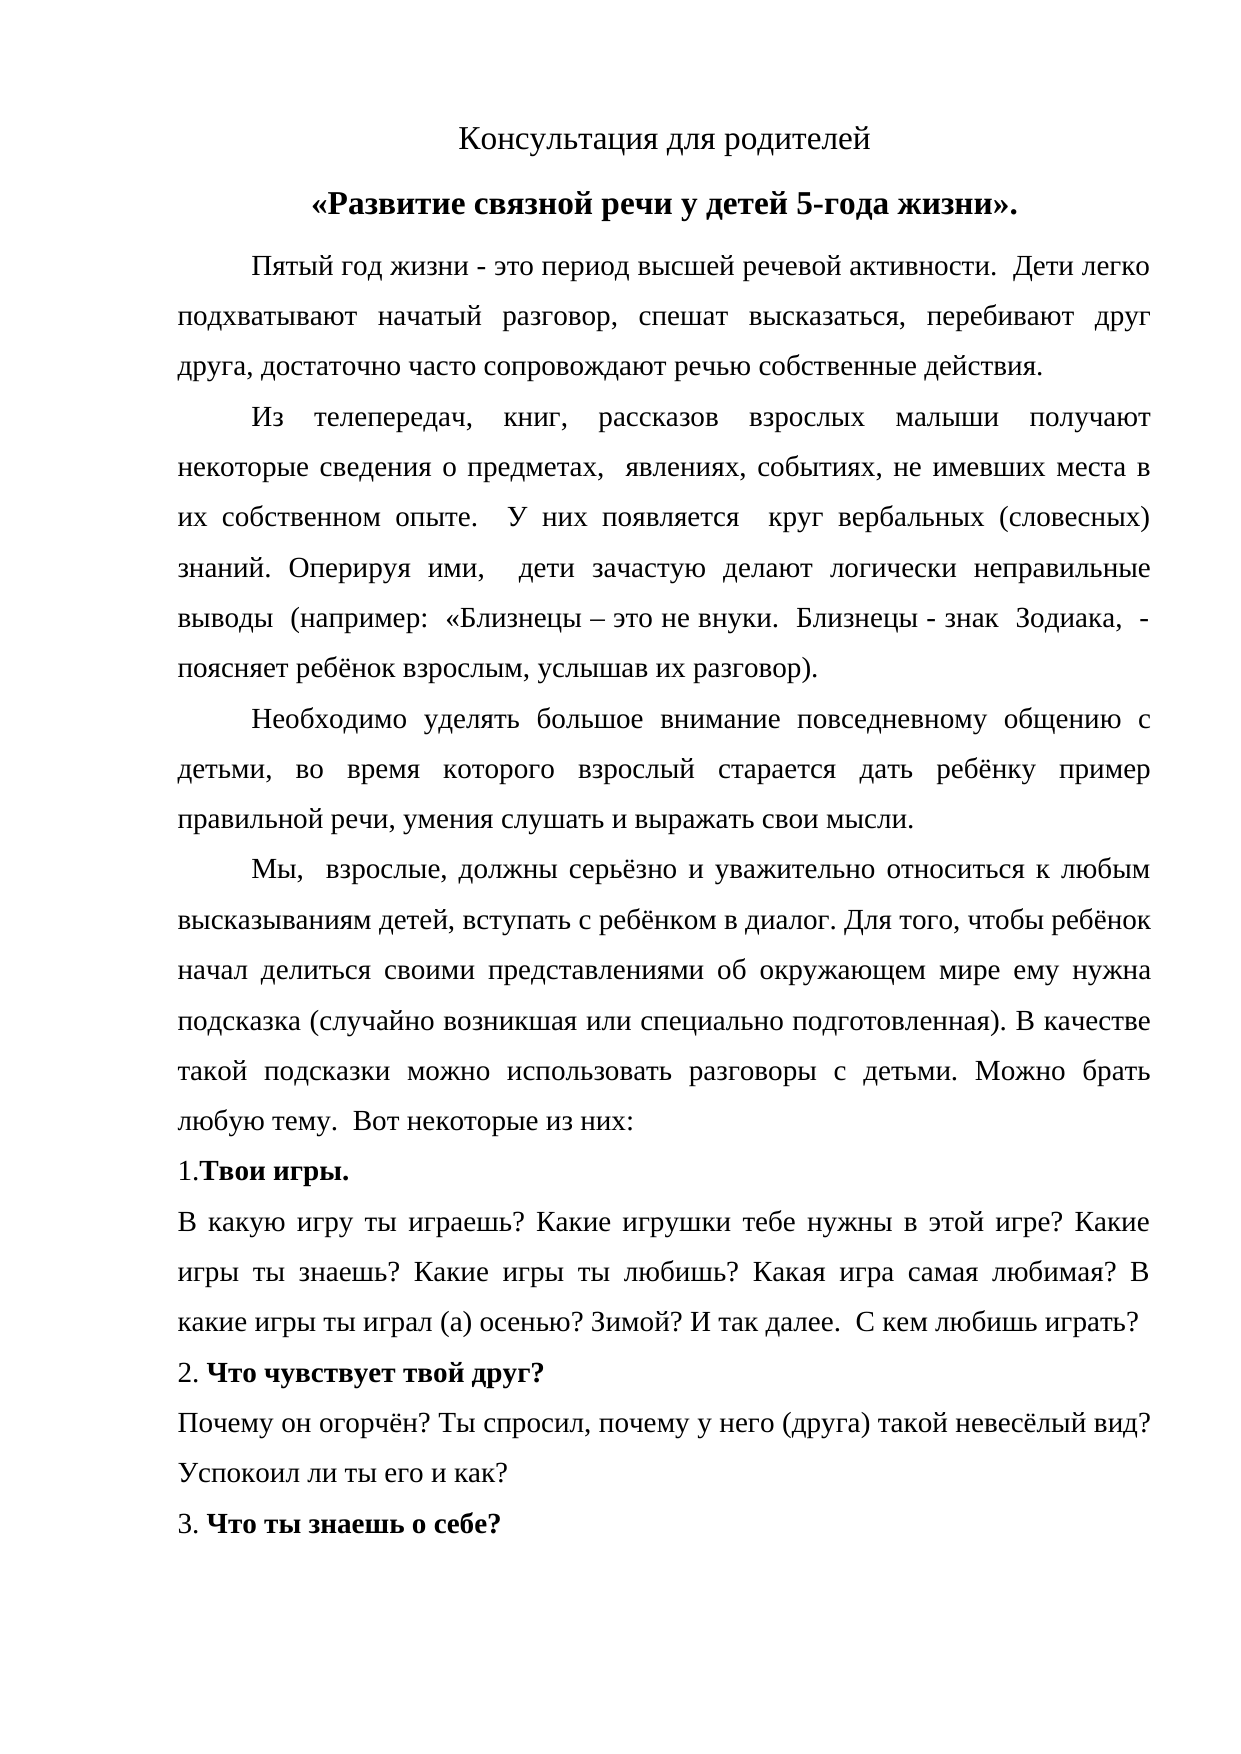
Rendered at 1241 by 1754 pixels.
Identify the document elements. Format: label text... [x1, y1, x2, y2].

text Почему он огорчён? Ты спросил, почему у него (друга) такой невесёлый вид? Успокоил ли ты его и как? [177, 1405, 1152, 1489]
text 2. Что чувствует твой друг? [177, 1355, 1152, 1388]
text Консультация для родителей [177, 118, 1152, 156]
text Мы, взрослые, должны серьёзно и уважительно относиться к любым высказываниям детей, вступать с ребёнком в диалог. Для того, чтобы ребёнок начал делиться своими представлениями об окружающем мире ему нужна подсказка (случайно возникшая или специально подготовленная). В качестве такой подсказки можно использовать разговоры с детьми. Можно брать любую тему. Вот некоторые из них: [177, 852, 1152, 1137]
text 1.Твои игры. [177, 1153, 1152, 1187]
text Из телепередач, книг, рассказов взрослых малыши получают некоторые сведения о предметах, явлениях, событиях, не имевших места в их собственном опыте. У них появляется круг вербальных (словесных) знаний. Оперируя ими, дети зачастую делают логически неправильные выводы (например: «Близнецы – это не внуки. Близнецы - знак Зодиака, - поясняет ребёнок взрослым, услышав их разговор). [177, 399, 1152, 684]
text Необходимо уделять большое внимание повседневному общению с детьми, во время которого взрослый старается дать ребёнку пример правильной речи, умения слушать и выражать свои мысли. [177, 701, 1152, 835]
text 3. Что ты знаешь о себе? [177, 1506, 1152, 1539]
text В какую игру ты играешь? Какие игрушки тебе нужны в этой игре? Какие игры ты знаешь? Какие игры ты любишь? Какая игра самая любимая? В какие игры ты играл (а) осенью? Зимой? И так далее. С кем любишь играть? [177, 1204, 1152, 1338]
text Пятый год жизни - это период высшей речевой активности. Дети легко подхватывают начатый разговор, спешат высказаться, перебивают друг друга, достаточно часто сопровождают речью собственные действия. [177, 248, 1152, 382]
text «Развитие связной речи у детей 5-года жизни». [177, 183, 1152, 221]
